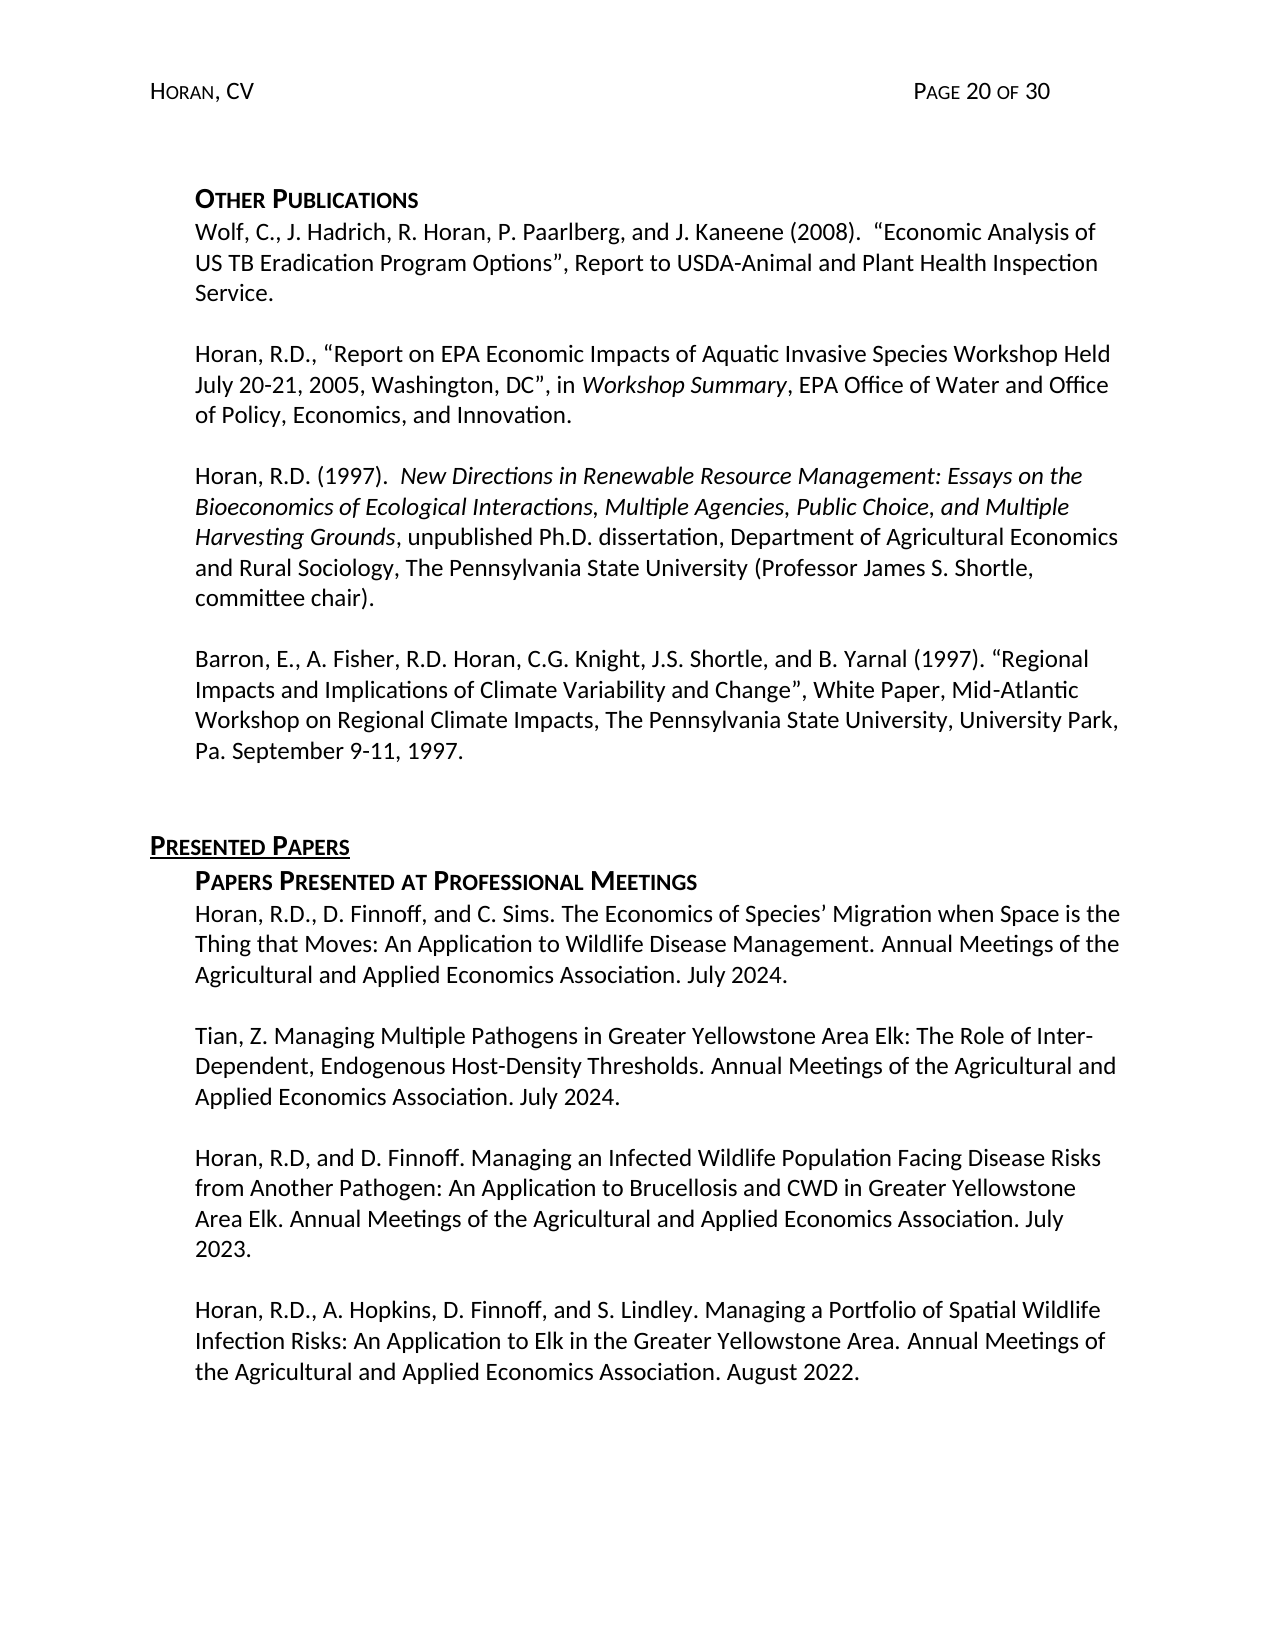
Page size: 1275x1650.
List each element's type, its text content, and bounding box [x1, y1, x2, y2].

text Horan, R.D., “Report on EPA Economic Impacts of Aquatic Invasive Species Workshop Held July 20-21, 2005, ”, in Workshop Summary, EPA Office of Water and Office of Policy, Economics, and Innovation. [195, 338, 1125, 430]
text Papers Presented at Professional Meetings [195, 862, 1125, 898]
text Barron, E., A. Fisher, R.D. Horan, C.G. Knight, J.S. Shortle, and B. Yarnal (1997). “Regional Impacts and Implications of Climate Variability and Change”, White Paper, Mid-Atlantic Workshop on Regional Climate Impacts, The Pennsylvania State University, University Park, Pa. September 9-11, 1997. [195, 643, 1125, 766]
text Other Publications [150, 181, 1125, 216]
text Horan, R.D. (1997). New Directions in Renewable Resource Management: Essays on the Bioeconomics of Ecological Interactions, Multiple Agencies, Public Choice, and Multiple Harvesting Grounds, unpublished Ph.D. dissertation, Department of Agricultural Economics and Rural Sociology, The Pennsylvania State University (Professor James S. Shortle, committee chair). [195, 460, 1125, 613]
text Wolf, C., J. Hadrich, R. Horan, P. Paarlberg, and J. Kaneene (2008). “Economic Analysis of US TB Eradication Program Options”, Report to USDA-Animal and Plant Health Inspection Service. [195, 216, 1125, 308]
text Horan, R.D, and D. Finnoff. Managing an Infected Wildlife Population Facing Disease Risks from Another Pathogen: An Application to Brucellosis and CWD in Greater Yellowstone Area Elk. Annual Meetings of the Agricultural and Applied Economics Association. July 2023. [195, 1142, 1125, 1264]
text Horan, R.D., D. Finnoff, and C. Sims. The Economics of Species’ Migration when Space is the Thing that Moves: An Application to Wildlife Disease Management. Annual Meetings of the Agricultural and Applied Economics Association. July 2024. [195, 898, 1125, 989]
text Tian, Z. Managing Multiple Pathogens in Greater Yellowstone Area Elk: The Role of Inter-Dependent, Endogenous Host-Density Thresholds. Annual Meetings of the Agricultural and Applied Economics Association. July 2024. [195, 1020, 1125, 1111]
text Presented Papers [150, 827, 1125, 862]
text Horan, R.D., A. Hopkins, D. Finnoff, and S. Lindley. Managing a Portfolio of Spatial Wildlife Infection Risks: An Application to Elk in the Greater Yellowstone Area. Annual Meetings of the Agricultural and Applied Economics Association. August 2022. [195, 1294, 1125, 1386]
